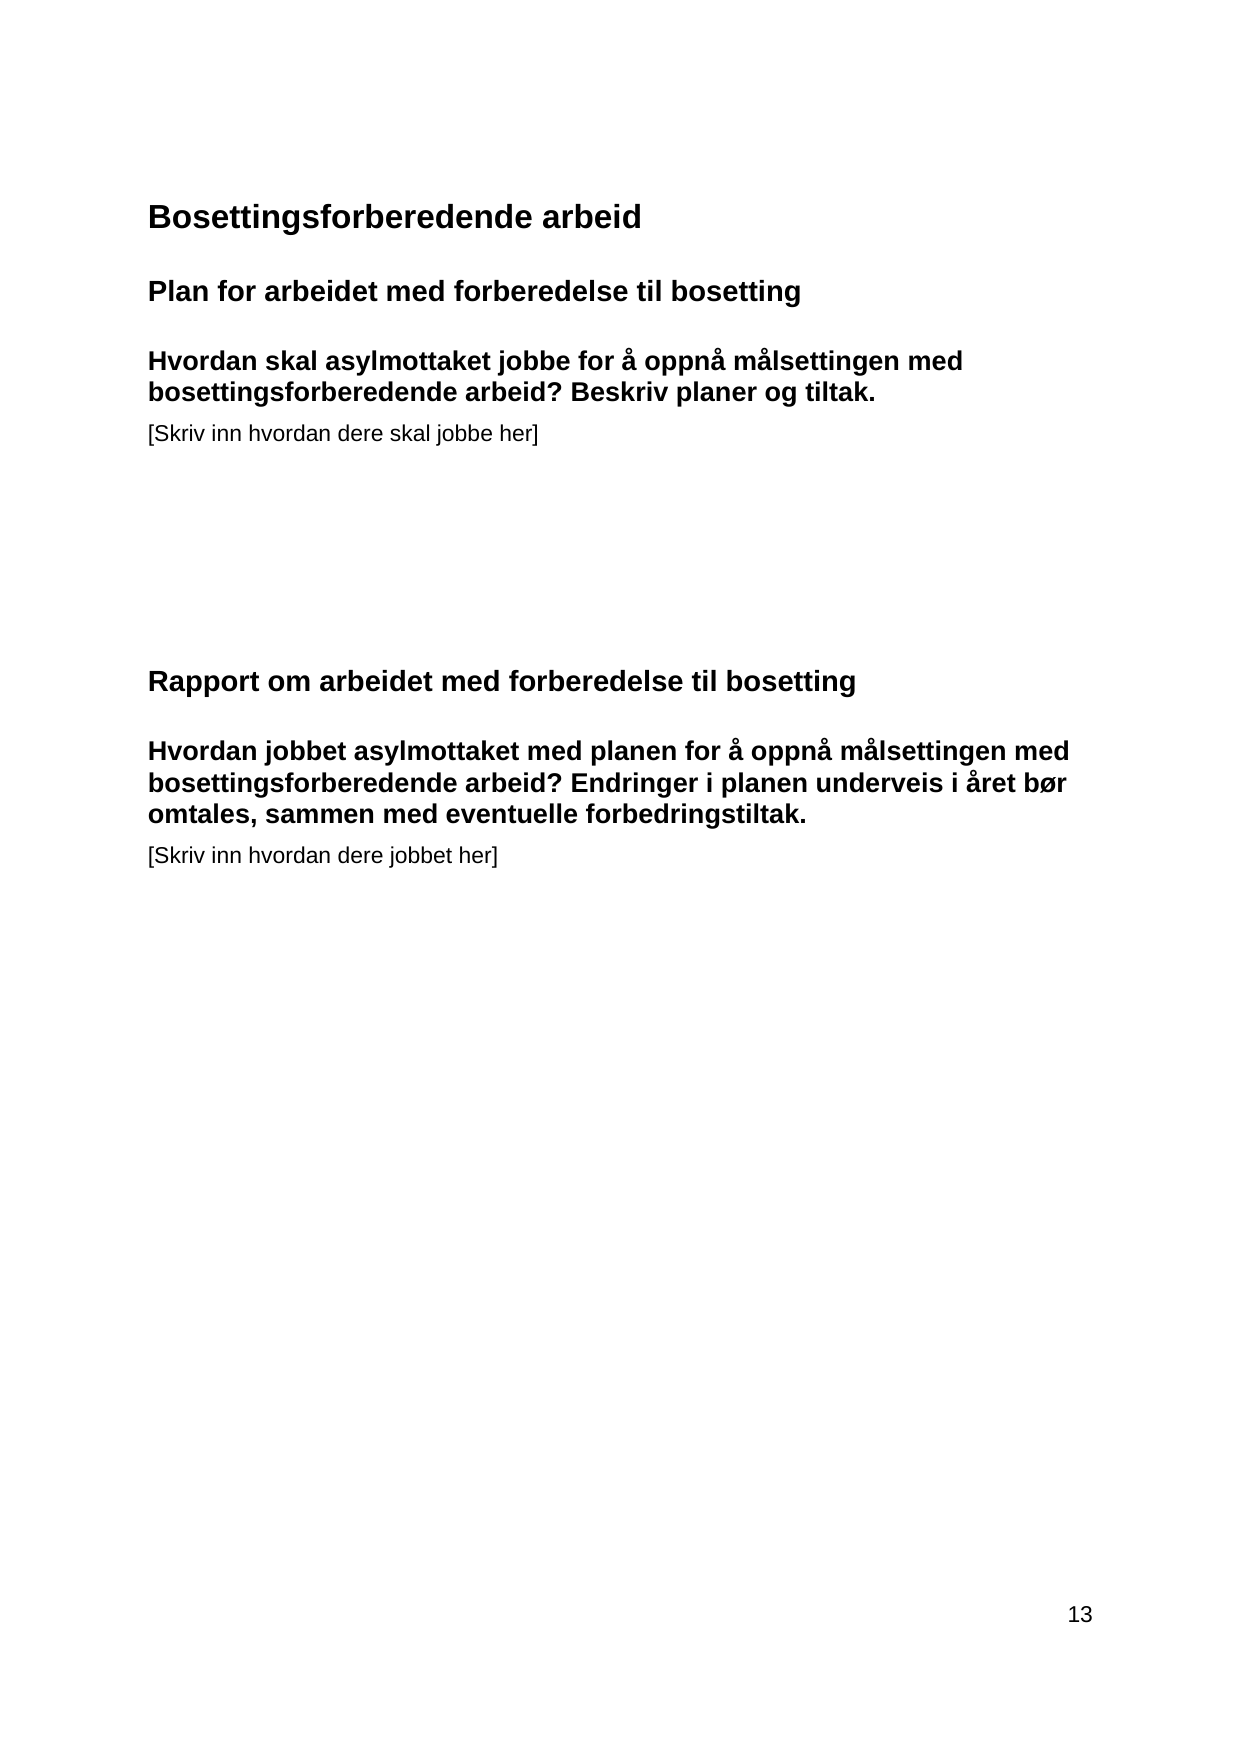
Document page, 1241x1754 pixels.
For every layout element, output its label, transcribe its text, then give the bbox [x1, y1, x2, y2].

subtitle Hvordan jobbet asylmottaket med planen for å oppnå målsettingen med bosettingsforberedende arbeid? Endringer i planen underveis i året bør omtales, sammen med eventuelle forbedringstiltak. [148, 735, 1093, 829]
subtitle Rapport om arbeidet med forberedelse til bosetting [148, 664, 1093, 698]
text [Skriv inn hvordan dere jobbet her] [148, 842, 1093, 868]
subtitle Hvordan skal asylmottaket jobbe for å oppnå målsettingen med bosettingsforberedende arbeid? Beskriv planer og tiltak. [148, 344, 1093, 407]
text [Skriv inn hvordan dere skal jobbe her] [148, 419, 1093, 446]
subtitle Bosettingsforberedende arbeid [148, 198, 1093, 236]
subtitle Plan for arbeidet med forberedelse til bosetting [148, 273, 1093, 307]
